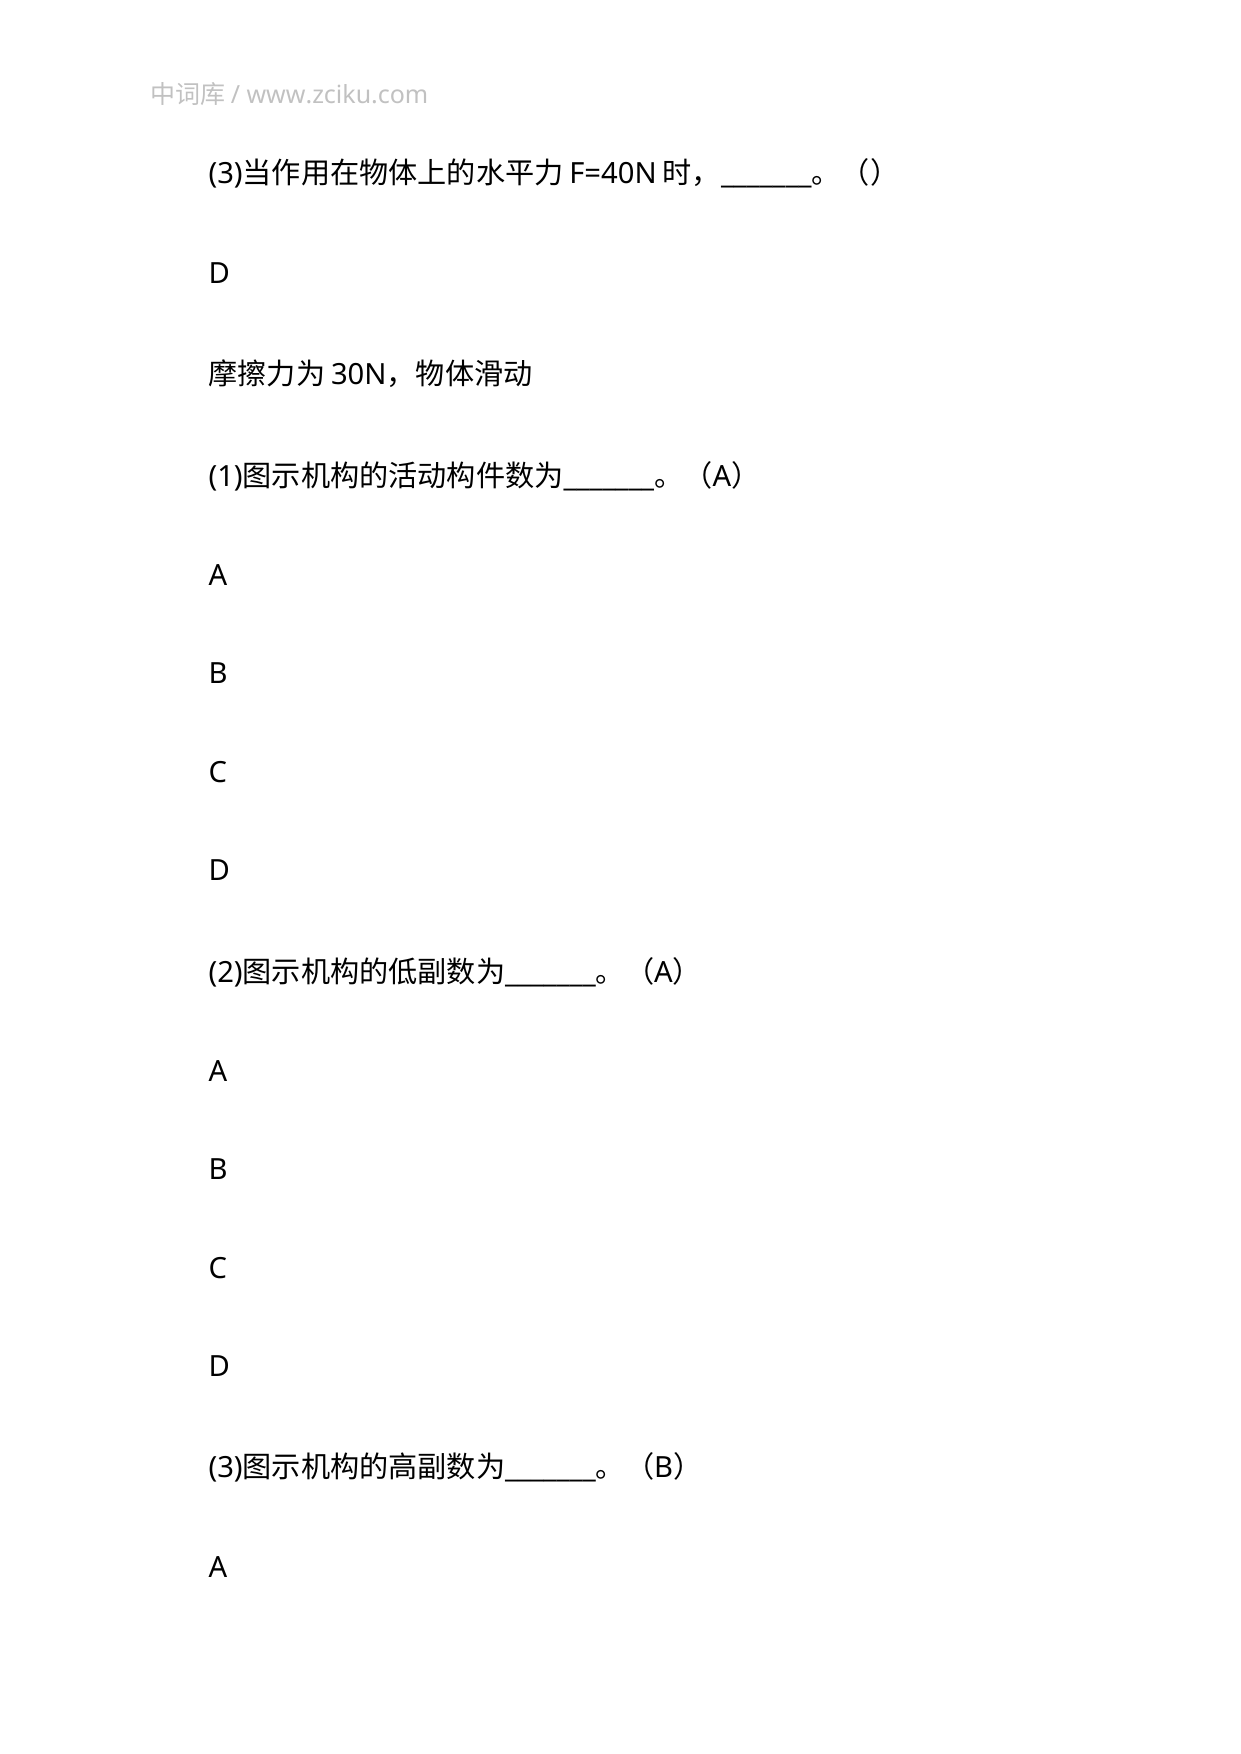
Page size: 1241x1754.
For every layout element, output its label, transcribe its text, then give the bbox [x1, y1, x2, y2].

text (1)图示机构的活动构件数为_______。（A） [150, 452, 1090, 495]
text B [150, 653, 1090, 692]
text B [150, 1148, 1090, 1188]
text A [150, 1050, 1090, 1090]
text (3)图示机构的高副数为_______。（B） [150, 1444, 1090, 1486]
text D [150, 252, 1090, 292]
text D [150, 850, 1090, 889]
text (3)当作用在物体上的水平力F=40N时，_______。（） [150, 150, 1090, 192]
text A [150, 554, 1090, 594]
text D [150, 1345, 1090, 1385]
text A [150, 1546, 1090, 1586]
text 摩擦力为30N，物体滑动 [150, 350, 1090, 393]
text C [150, 751, 1090, 791]
text (2)图示机构的低副数为_______。（A） [150, 948, 1090, 991]
text C [150, 1247, 1090, 1287]
